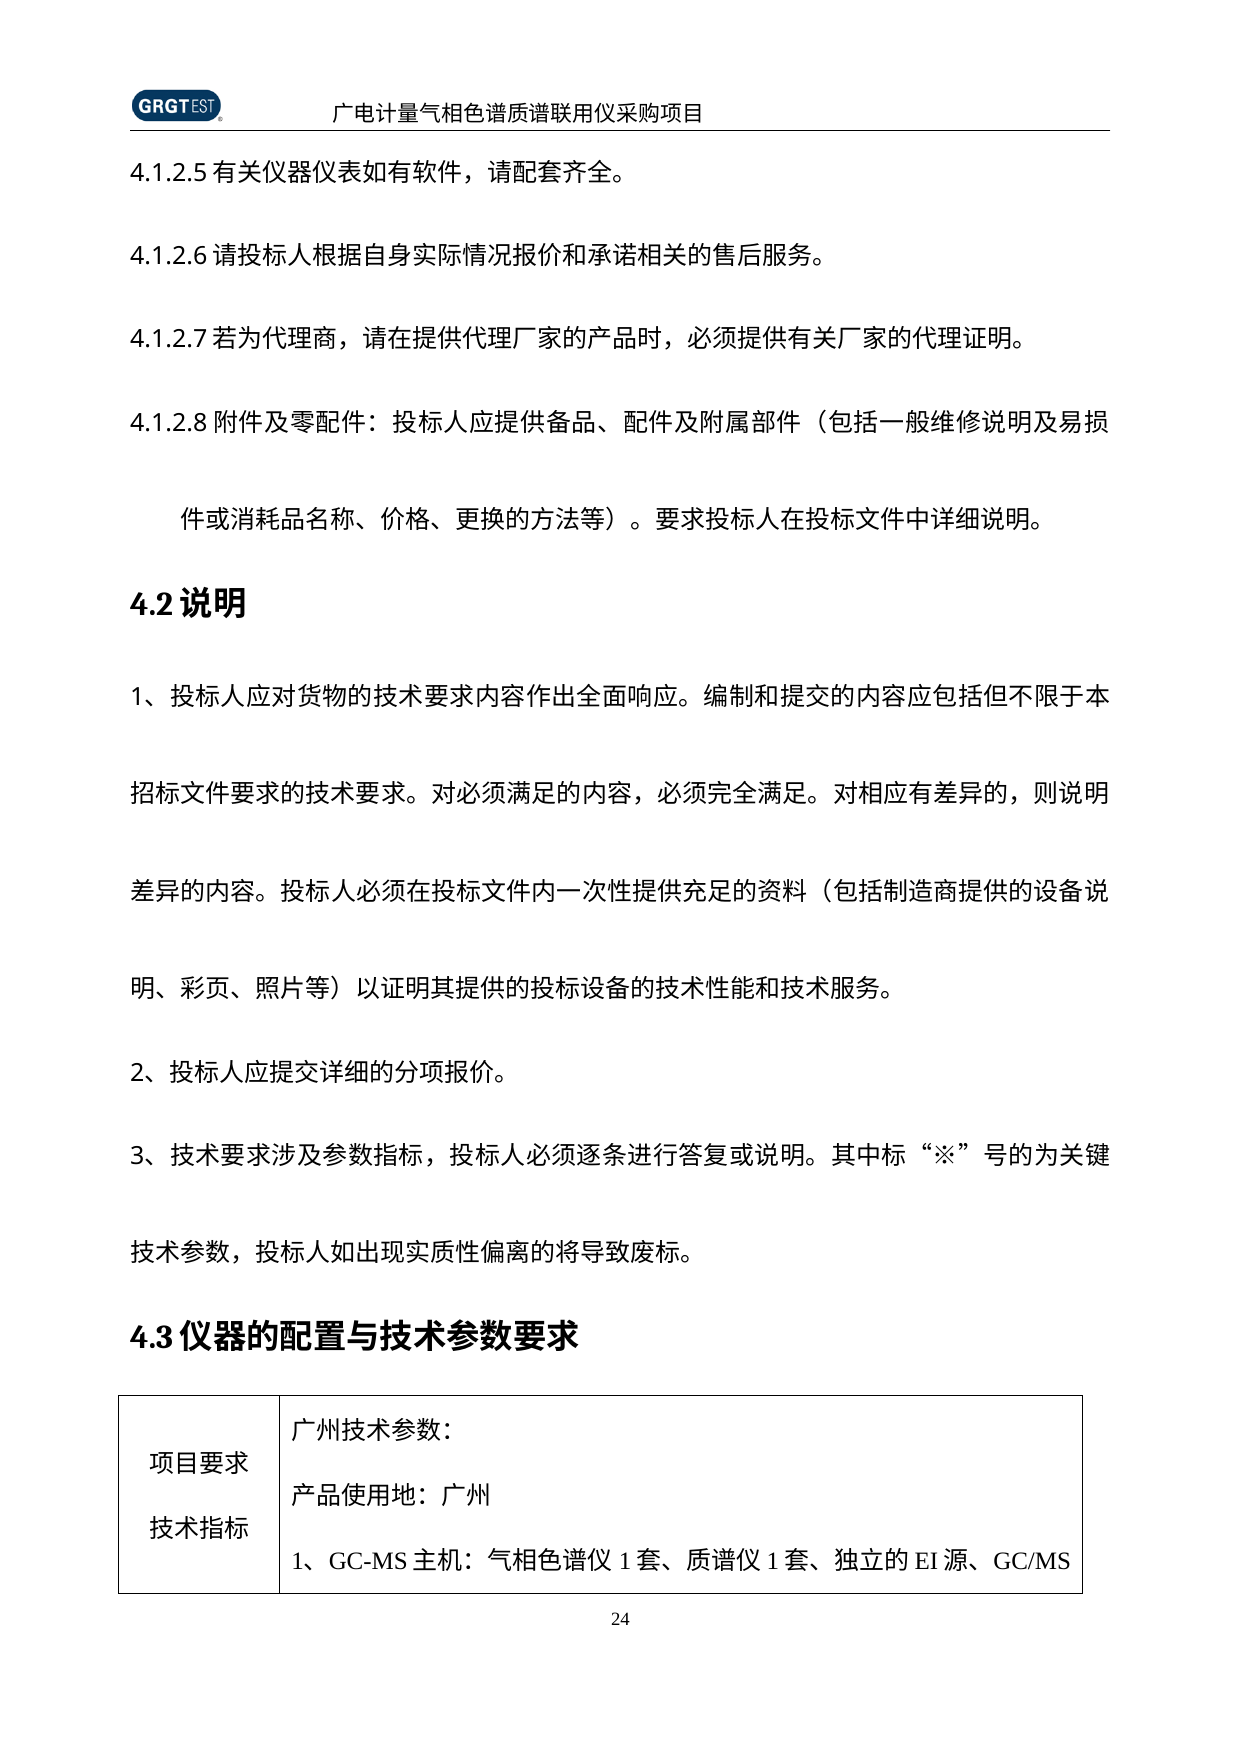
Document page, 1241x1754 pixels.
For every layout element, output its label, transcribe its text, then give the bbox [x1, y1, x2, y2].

text 3、技术要求涉及参数指标，投标人必须逐条进行答复或说明。其中标“※”号的为关键技术参数，投标人如出现实质性偏离的将导致废标。 [130, 1121, 1110, 1283]
text 4.1.2.8附件及零配件：投标人应提供备品、配件及附属部件（包括一般维修说明及易损件或消耗品名称、价格、更换的方法等）。要求投标人在投标文件中详细说明。 [130, 388, 1110, 550]
text 4.1.2.5有关仪器仪表如有软件，请配套齐全。 [130, 138, 1110, 203]
text 4.1.2.7若为代理商，请在提供代理厂家的产品时，必须提供有关厂家的代理证明。 [130, 304, 1110, 369]
subtitle 4.2说明 [130, 568, 1110, 633]
text 1、投标人应对货物的技术要求内容作出全面响应。编制和提交的内容应包括但不限于本招标文件要求的技术要求。对必须满足的内容，必须完全满足。对相应有差异的，则说明差异的内容。投标人必须在投标文件内一次性提供充足的资料（包括制造商提供的设备说明、彩页、照片等）以证明其提供的投标设备的技术性能和技术服务。 [130, 662, 1110, 1019]
text 2、投标人应提交详细的分项报价。 [130, 1038, 1110, 1103]
subtitle 4.3仪器的配置与技术参数要求 [130, 1301, 1110, 1366]
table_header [280, 1396, 1082, 1592]
picture [129, 88, 224, 122]
text 4.1.2.6请投标人根据自身实际情况报价和承诺相关的售后服务。 [130, 221, 1110, 286]
table_header 项目要求 技术指标 [119, 1396, 279, 1592]
